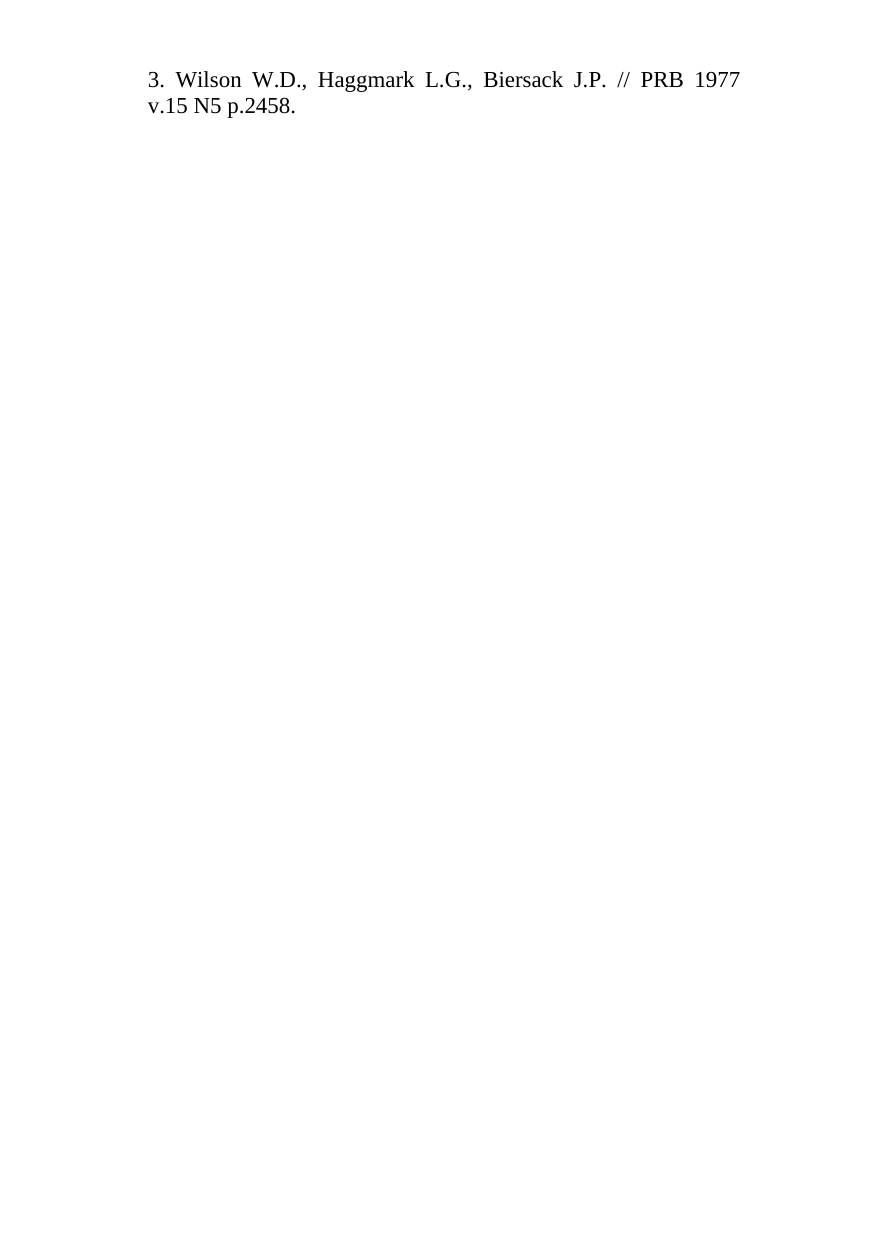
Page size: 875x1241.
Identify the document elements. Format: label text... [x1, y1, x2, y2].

text 3. Wilson W.D., Haggmark L.G., Biersack J.P. // PRB 1977 v.15 N5 p.2458. [148, 66, 741, 119]
